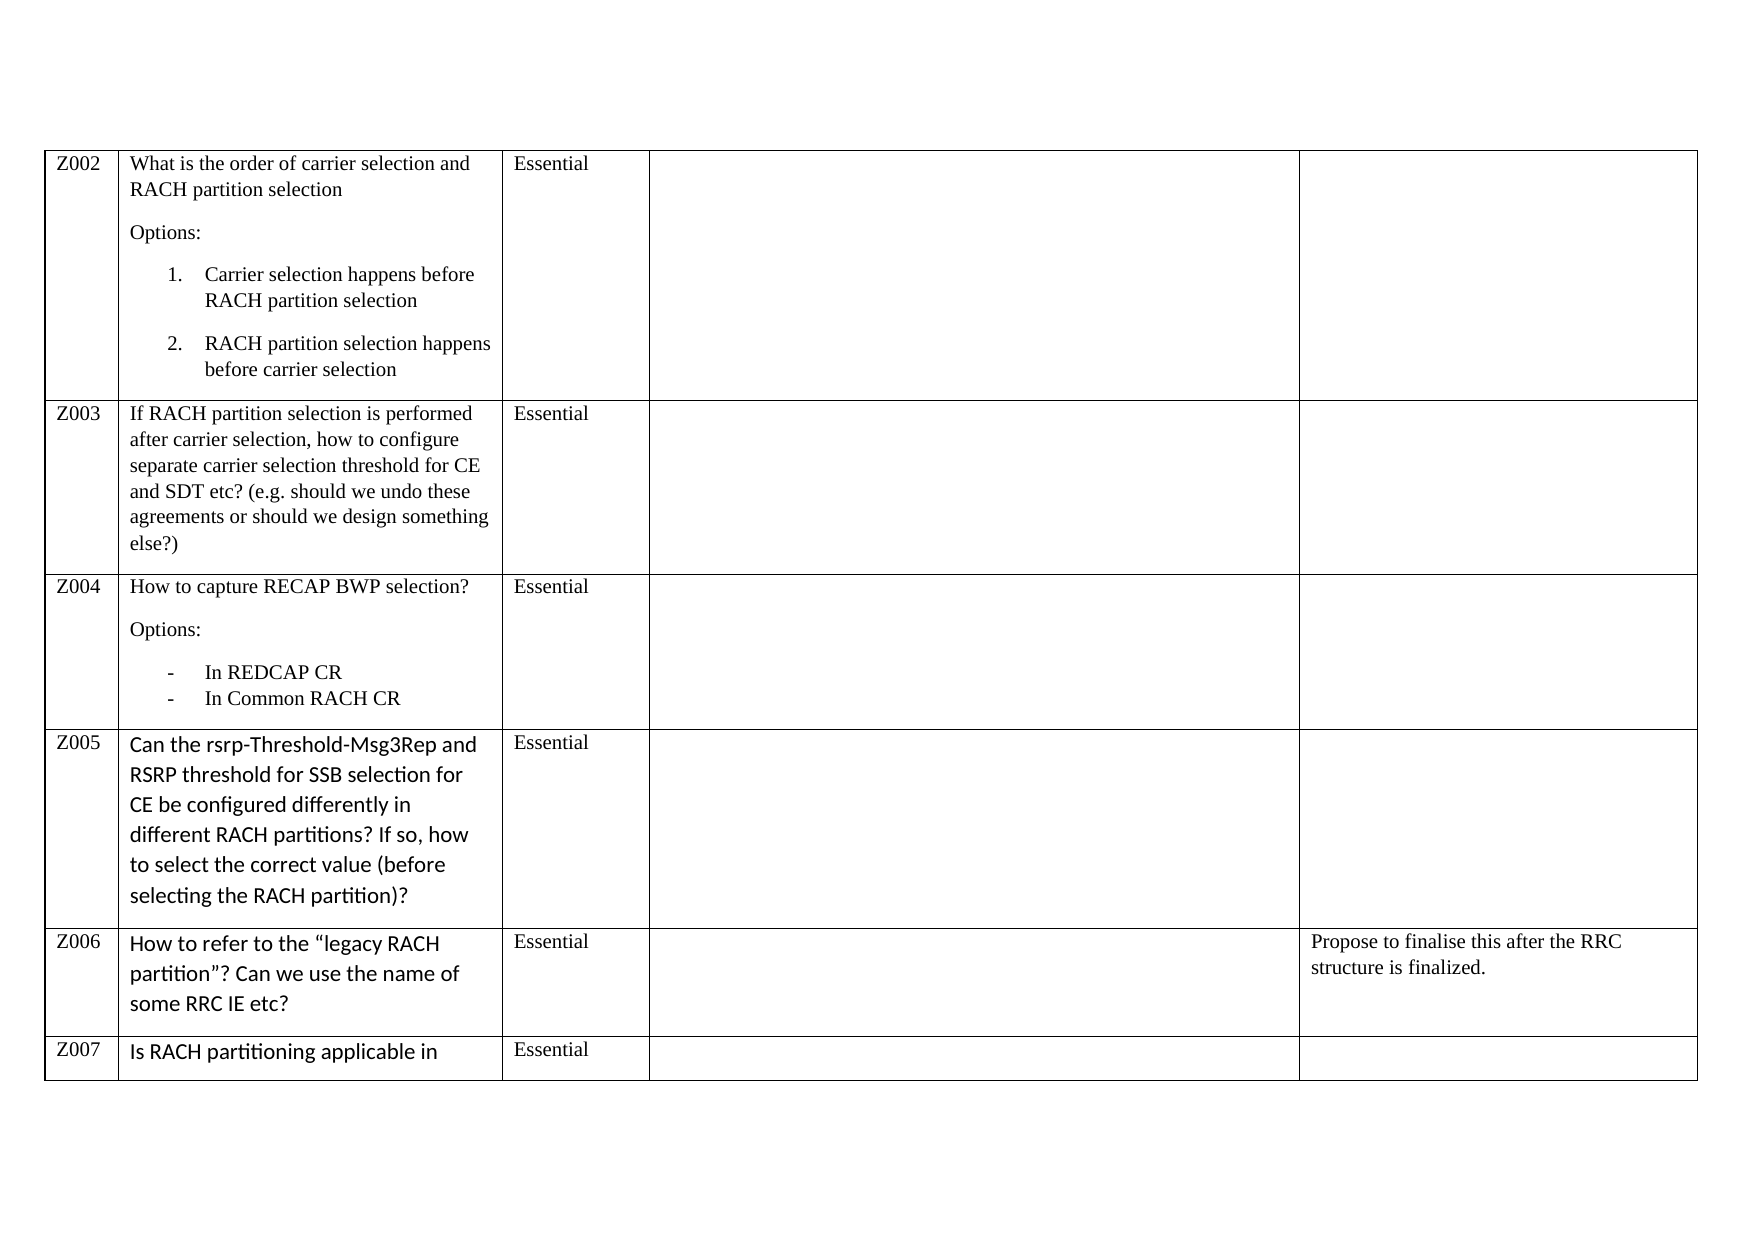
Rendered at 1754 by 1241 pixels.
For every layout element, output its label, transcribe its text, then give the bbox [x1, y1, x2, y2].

table_cell [650, 575, 1299, 729]
table_cell [1300, 151, 1697, 400]
table_cell [1300, 575, 1697, 729]
table_cell Z007 [46, 1037, 118, 1080]
table_cell [650, 151, 1299, 400]
table_cell Z003 [46, 401, 118, 573]
table_cell Propose to finalise this after the RRC structure is finalized. [1300, 929, 1697, 1036]
table_cell Z002 [46, 151, 118, 400]
table_cell [1300, 1037, 1697, 1080]
table_cell Z004 [46, 575, 118, 729]
table_cell [1300, 401, 1697, 573]
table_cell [119, 1037, 502, 1080]
table_cell Essential [503, 1037, 649, 1080]
table_cell Essential [503, 401, 649, 573]
table_cell Z005 [46, 730, 118, 928]
table_cell Essential [503, 730, 649, 928]
table_cell Essential [503, 151, 649, 400]
table_cell What is the order of carrier selection and RACH partition selection Options: Carrier selection happens before RACH partition selection RACH partition selection happens before carrier selection [119, 151, 502, 400]
table_cell Z006 [46, 929, 118, 1036]
table_cell How to capture RECAP BWP selection? Options: In REDCAP CR In Common RACH CR [119, 575, 502, 729]
table_cell If RACH partition selection is performed after carrier selection, how to configure separate carrier selection threshold for CE and SDT etc? (e.g. should we undo these agreements or should we design something else?) [119, 401, 502, 573]
table_cell Essential [503, 575, 649, 729]
table_cell [650, 730, 1299, 928]
table_cell [650, 1037, 1299, 1080]
table_cell [650, 401, 1299, 573]
table_cell Can the rsrp-Threshold-Msg3Rep and RSRP threshold for SSB selection for CE be configured differently in different RACH partitions? If so, how to select the correct value (before selecting the RACH partition)? [119, 730, 502, 928]
table_cell [650, 929, 1299, 1036]
table_cell How to refer to the “legacy RACH partition”? Can we use the name of some RRC IE etc? [119, 929, 502, 1036]
table_cell Essential [503, 929, 649, 1036]
table_cell [1300, 730, 1697, 928]
